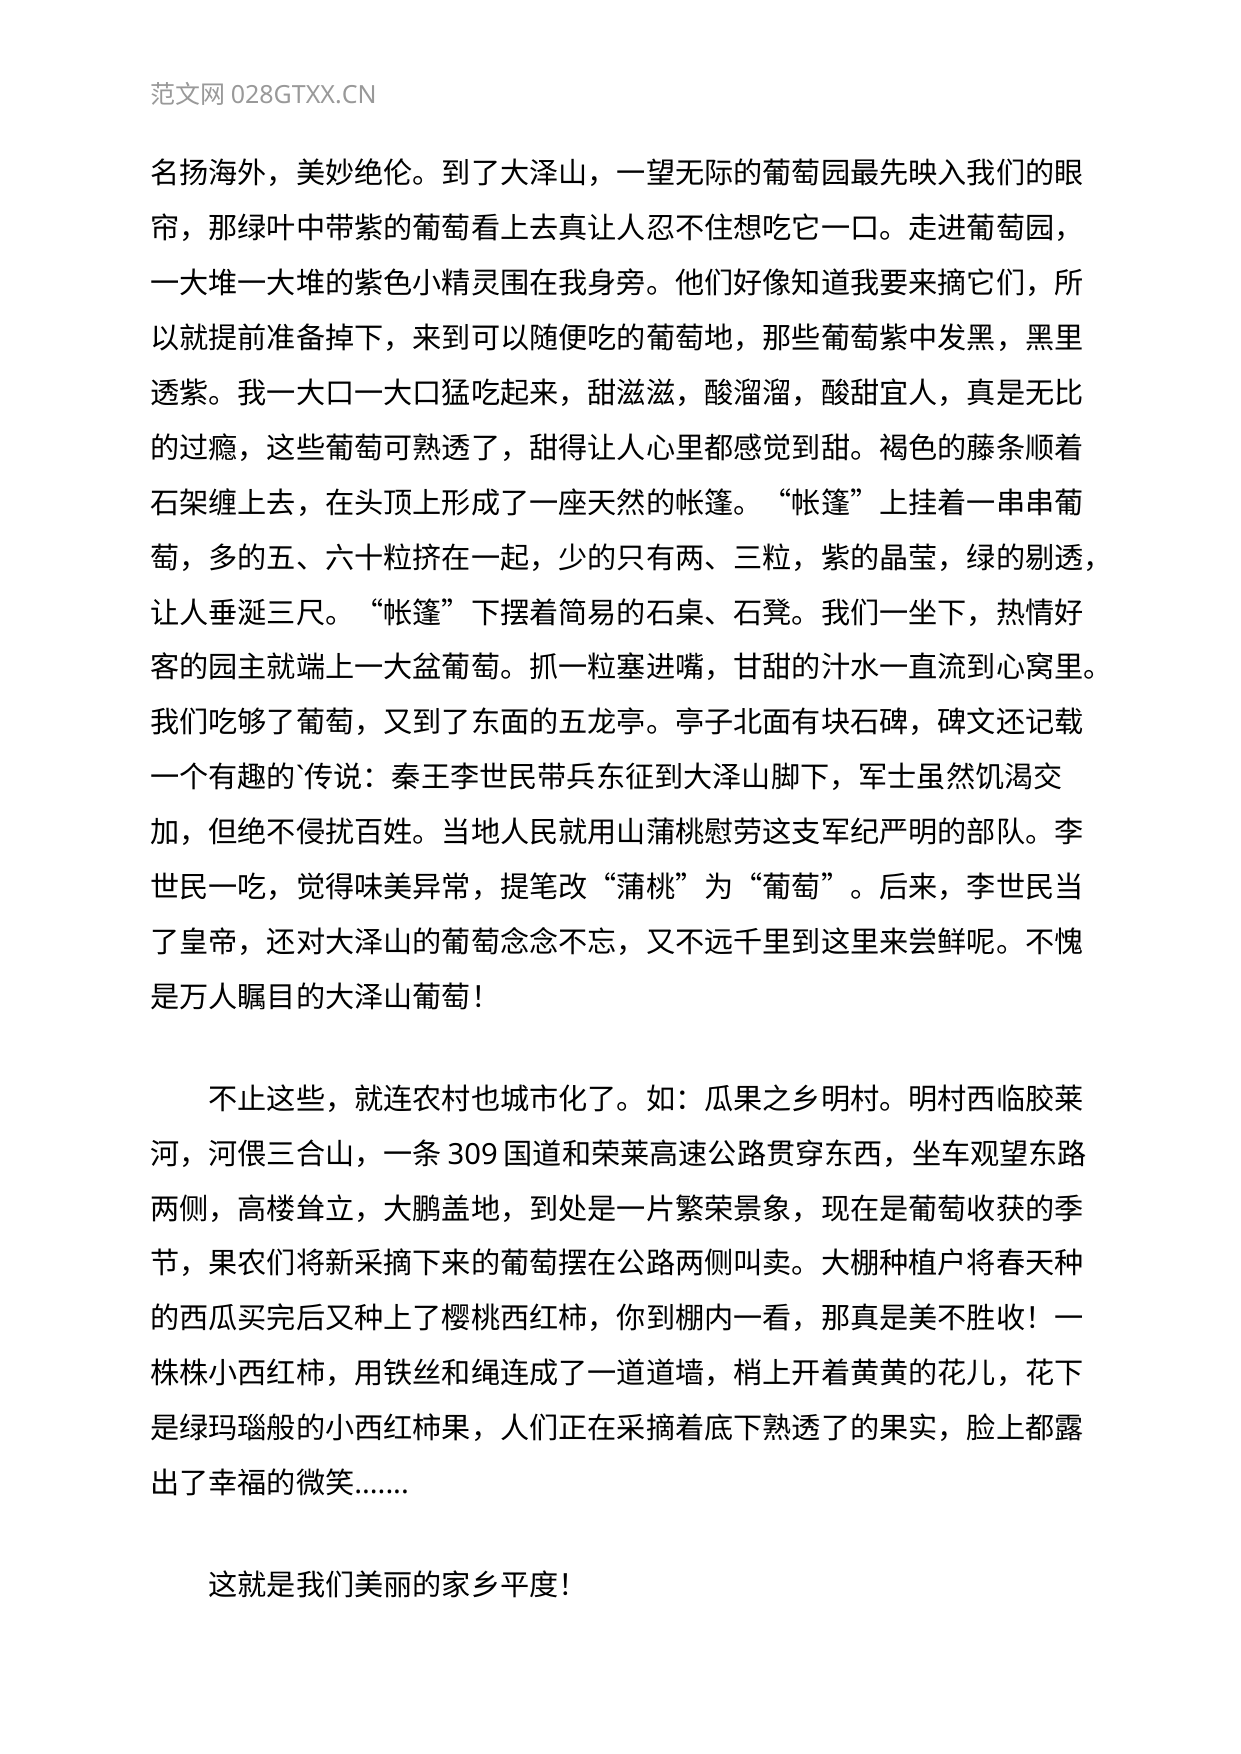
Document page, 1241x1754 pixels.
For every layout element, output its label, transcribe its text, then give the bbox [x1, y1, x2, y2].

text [150, 150, 1090, 1016]
text 这就是我们美丽的家乡平度！ [150, 1562, 1090, 1604]
text 不止这些，就连农村也城市化了。如：瓜果之乡明村。明村西临胶莱河，河偎三合山，一条309国道和荣莱高速公路贯穿东西，坐车观望东路两侧，高楼耸立，大鹏盖地，到处是一片繁荣景象，现在是葡萄收获的季节，果农们将新采摘下来的葡萄摆在公路两侧叫卖。大棚种植户将春天种的西瓜买完后又种上了樱桃西红柿，你到棚内一看，那真是美不胜收！一株株小西红柿，用铁丝和绳连成了一道道墙，梢上开着黄黄的花儿，花下是绿玛瑙般的小西红柿果，人们正在采摘着底下熟透了的果实，脸上都露出了幸福的微笑....... [150, 1075, 1090, 1502]
